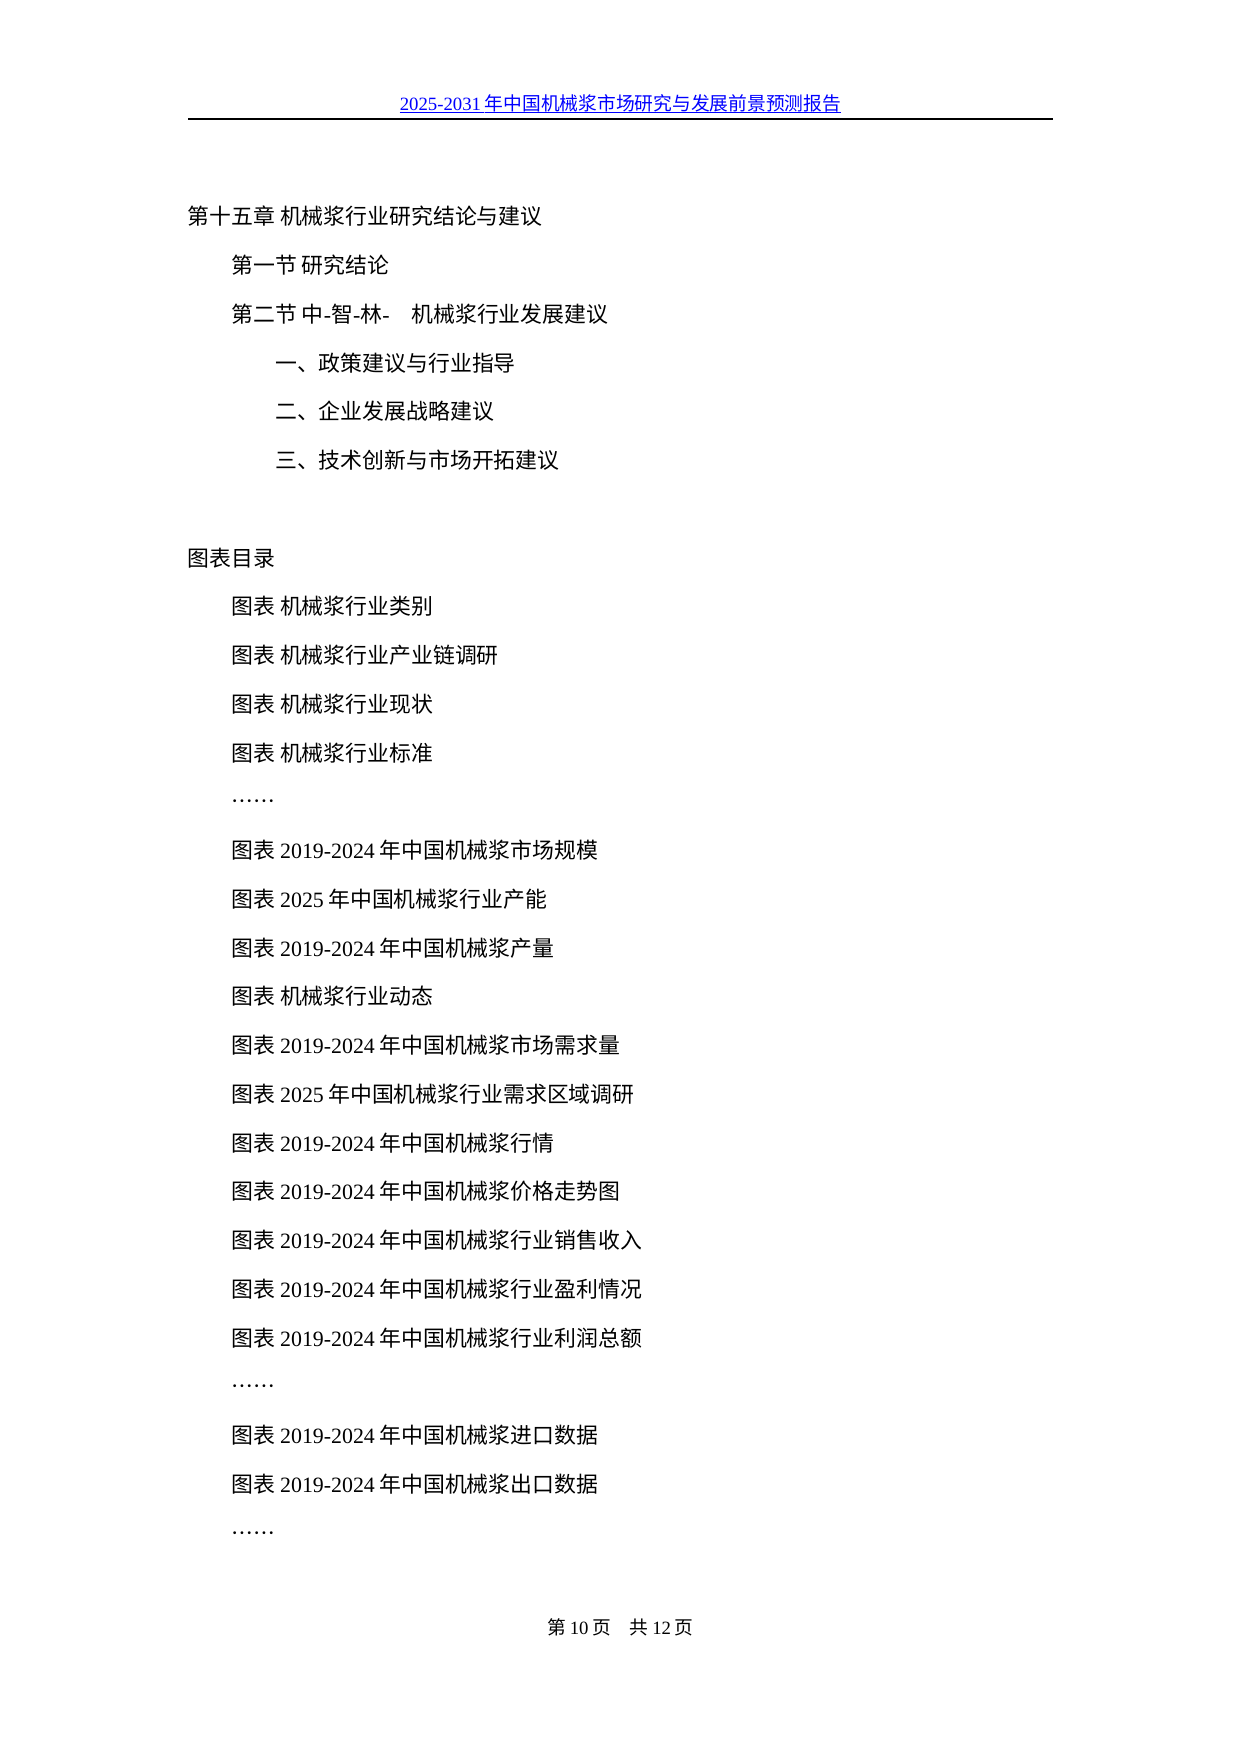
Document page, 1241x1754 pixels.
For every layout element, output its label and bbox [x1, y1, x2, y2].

text [187, 150, 1053, 1548]
